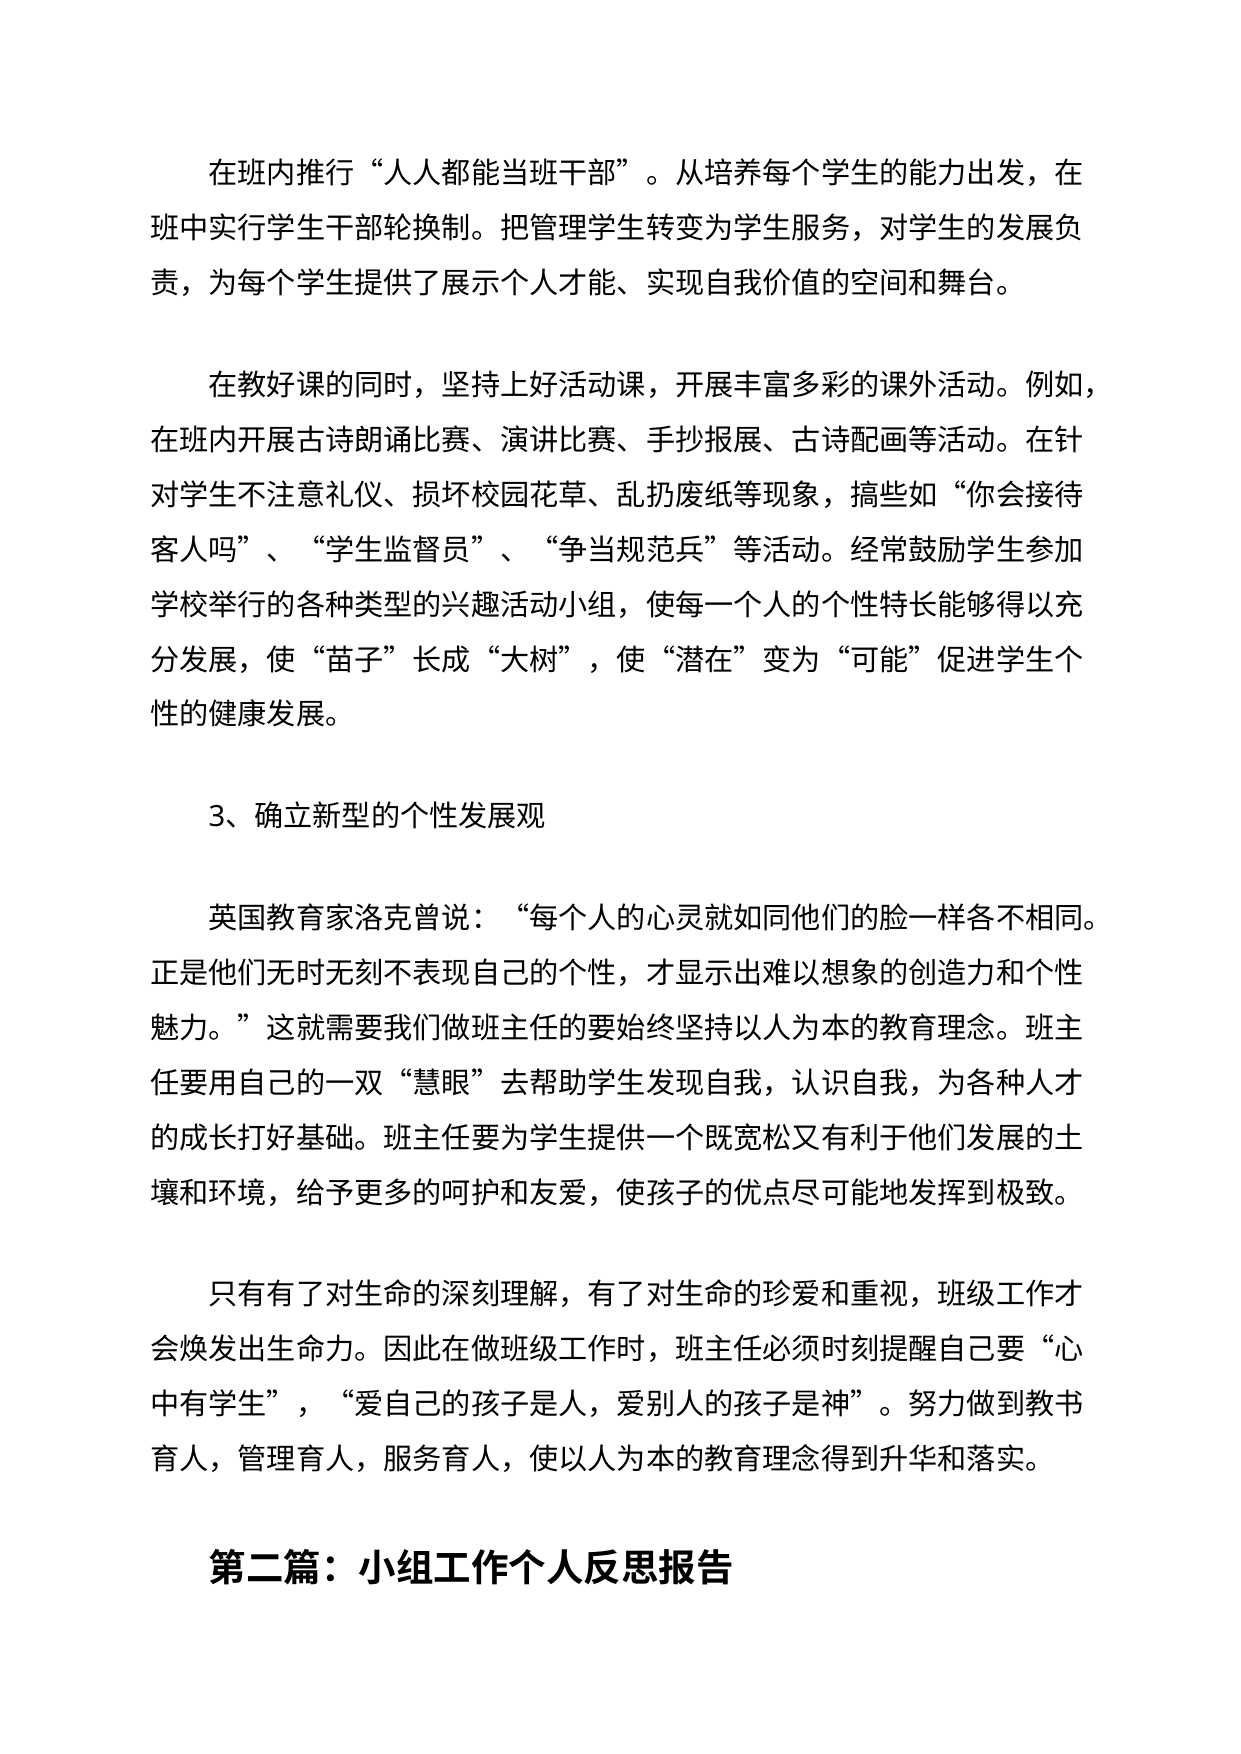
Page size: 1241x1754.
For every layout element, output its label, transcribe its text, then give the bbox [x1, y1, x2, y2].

text 第二篇：小组工作个人反思报告 [150, 1537, 1090, 1592]
text 在班内推行“人人都能当班干部”。从培养每个学生的能力出发，在班中实行学生干部轮换制。把管理学生转变为学生服务，对学生的发展负责，为每个学生提供了展示个人才能、实现自我价值的空间和舞台。 [150, 150, 1090, 302]
text 英国教育家洛克曾说：“每个人的心灵就如同他们的脸一样各不相同。正是他们无时无刻不表现自己的个性，才显示出难以想象的创造力和个性魅力。”这就需要我们做班主任的要始终坚持以人为本的教育理念。班主任要用自己的一双“慧眼”去帮助学生发现自我，认识自我，为各种人才的成长打好基础。班主任要为学生提供一个既宽松又有利于他们发展的土壤和环境，给予更多的呵护和友爱，使孩子的优点尽可能地发挥到极致。 [150, 895, 1090, 1211]
text 只有有了对生命的深刻理解，有了对生命的珍爱和重视，班级工作才会焕发出生命力。因此在做班级工作时，班主任必须时刻提醒自己要“心中有学生”，“爱自己的孩子是人，爱别人的孩子是神”。努力做到教书育人，管理育人，服务育人，使以人为本的教育理念得到升华和落实。 [150, 1271, 1090, 1478]
text 3、确立新型的个性发展观 [150, 793, 1090, 835]
text 在教好课的同时，坚持上好活动课，开展丰富多彩的课外活动。例如，在班内开展古诗朗诵比赛、演讲比赛、手抄报展、古诗配画等活动。在针对学生不注意礼仪、损坏校园花草、乱扔废纸等现象，搞些如“你会接待客人吗”、“学生监督员”、“争当规范兵”等活动。经常鼓励学生参加学校举行的各种类型的兴趣活动小组，使每一个人的个性特长能够得以充分发展，使“苗子”长成“大树”，使“潜在”变为“可能”促进学生个性的健康发展。 [150, 362, 1090, 733]
